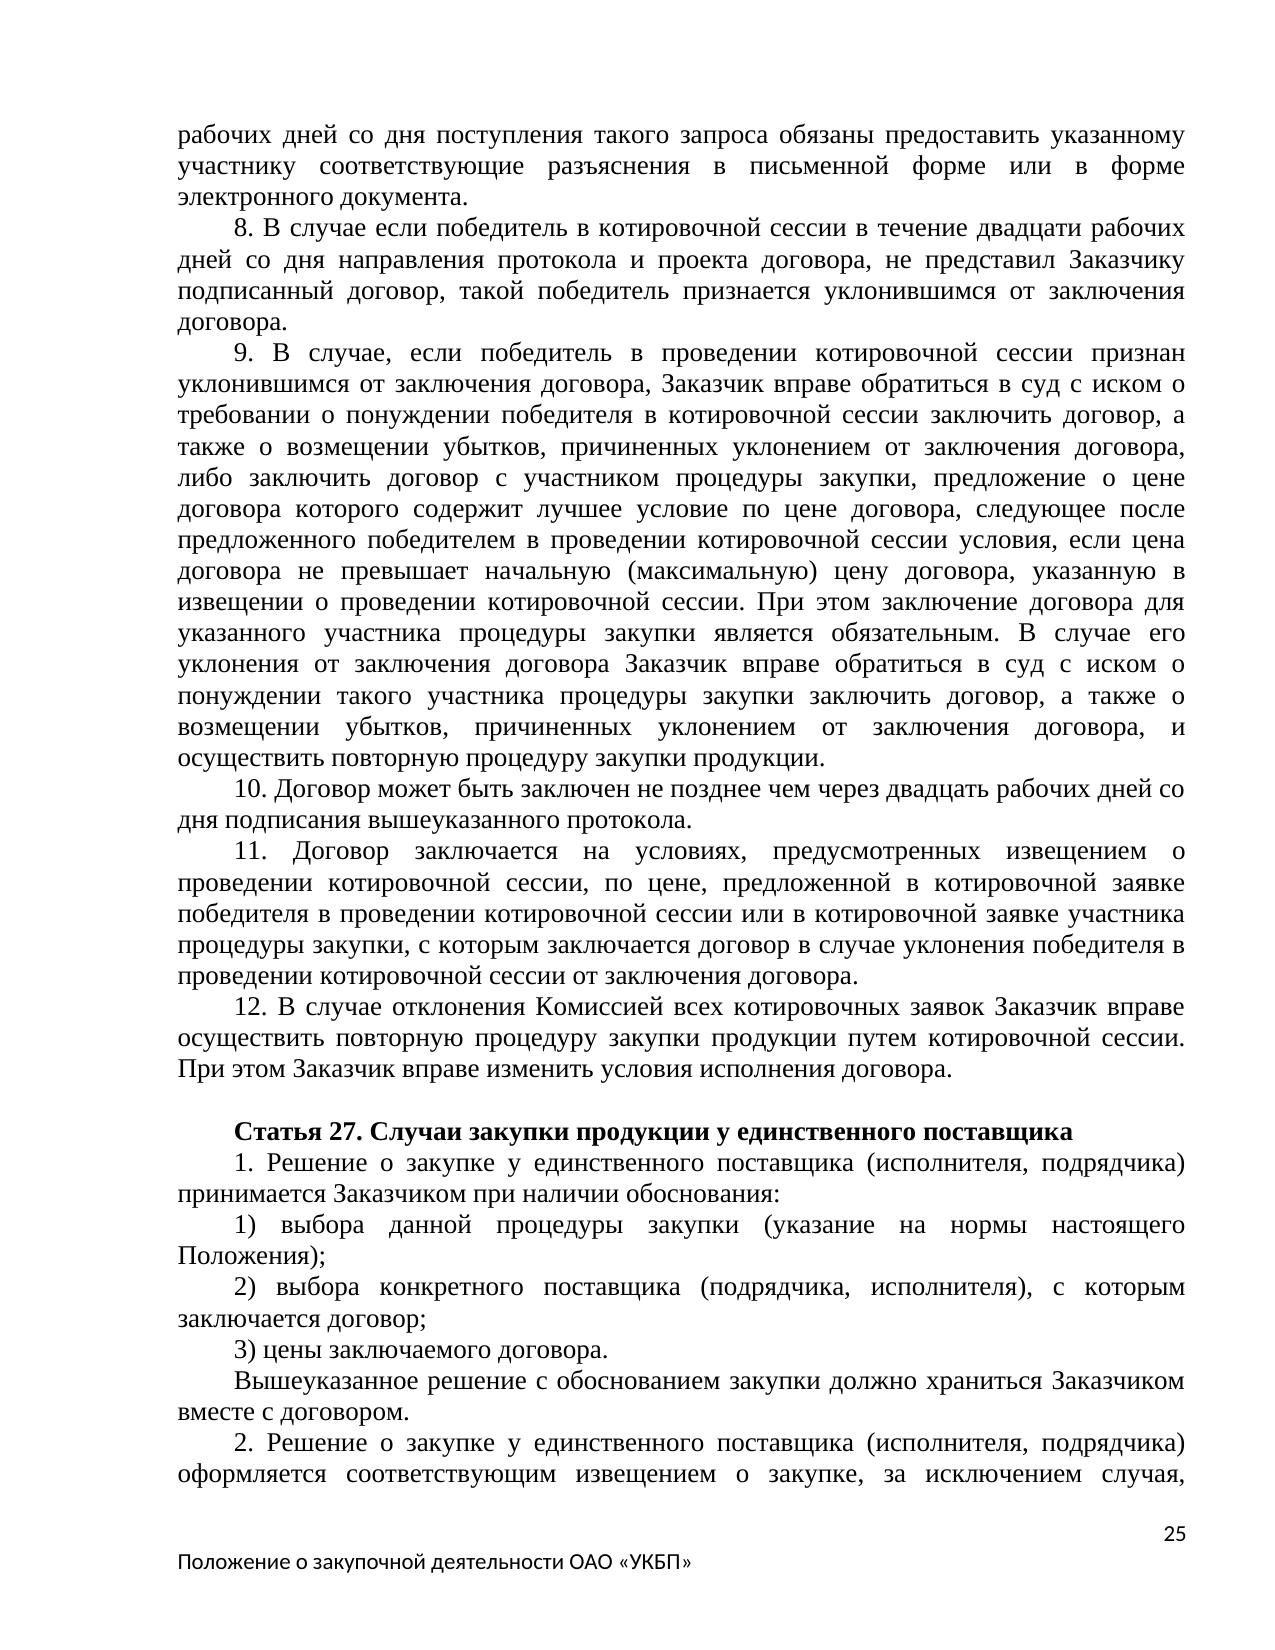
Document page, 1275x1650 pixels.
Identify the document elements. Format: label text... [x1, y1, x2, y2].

text Вышеуказанное решение с обоснованием закупки должно храниться Заказчиком вместе с договором. [177, 1364, 1186, 1426]
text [177, 1426, 1186, 1488]
text 1. Решение о закупке у единственного поставщика (исполнителя, подрядчика) принимается Заказчиком при наличии обоснования: [177, 1146, 1186, 1208]
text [177, 118, 1186, 212]
text Статья 27. Случаи закупки продукции у единственного поставщика [177, 1115, 1186, 1146]
text 1) выбора данной процедуры закупки (указание на нормы настоящего Положения); [177, 1208, 1186, 1271]
text 8. В случае если победитель в котировочной сессии в течение двадцати рабочих дней со дня направления протокола и проекта договора, не представил Заказчику подписанный договор, такой победитель признается уклонившимся от заключения договора. [177, 212, 1186, 336]
text 10. Договор может быть заключен не позднее чем через двадцать рабочих дней со дня подписания вышеуказанного протокола. [177, 772, 1186, 834]
text 11. Договор заключается на условиях, предусмотренных извещением о проведении котировочной сессии, по цене, предложенной в котировочной заявке победителя в проведении котировочной сессии или в котировочной заявке участника процедуры закупки, с которым заключается договор в случае уклонения победителя в проведении котировочной сессии от заключения договора. [177, 834, 1186, 990]
text 3) цены заключаемого договора. [177, 1333, 1186, 1364]
text 2) выбора конкретного поставщика (подрядчика, исполнителя), с которым заключается договор; [177, 1271, 1186, 1333]
text 9. В случае, если победитель в проведении котировочной сессии признан уклонившимся от заключения договора, Заказчик вправе обратиться в суд с иском о требовании о понуждении победителя в котировочной сессии заключить договор, а также о возмещении убытков, причиненных уклонением от заключения договора, либо заключить договор с участником процедуры закупки, предложение о цене договора которого содержит лучшее условие по цене договора, следующее после предложенного победителем в проведении котировочной сессии условия, если цена договора не превышает начальную (максимальную) цену договора, указанную в извещении о проведении котировочной сессии. При этом заключение договора для указанного участника процедуры закупки является обязательным. В случае его уклонения от заключения договора Заказчик вправе обратиться в суд с иском о понуждении такого участника процедуры закупки заключить договор, а также о возмещении убытков, причиненных уклонением от заключения договора, и осуществить повторную процедуру закупки продукции. [177, 336, 1186, 772]
text 12. В случае отклонения Комиссией всех котировочных заявок Заказчик вправе осуществить повторную процедуру закупки продукции путем котировочной сессии. При этом Заказчик вправе изменить условия исполнения договора. [177, 990, 1186, 1084]
